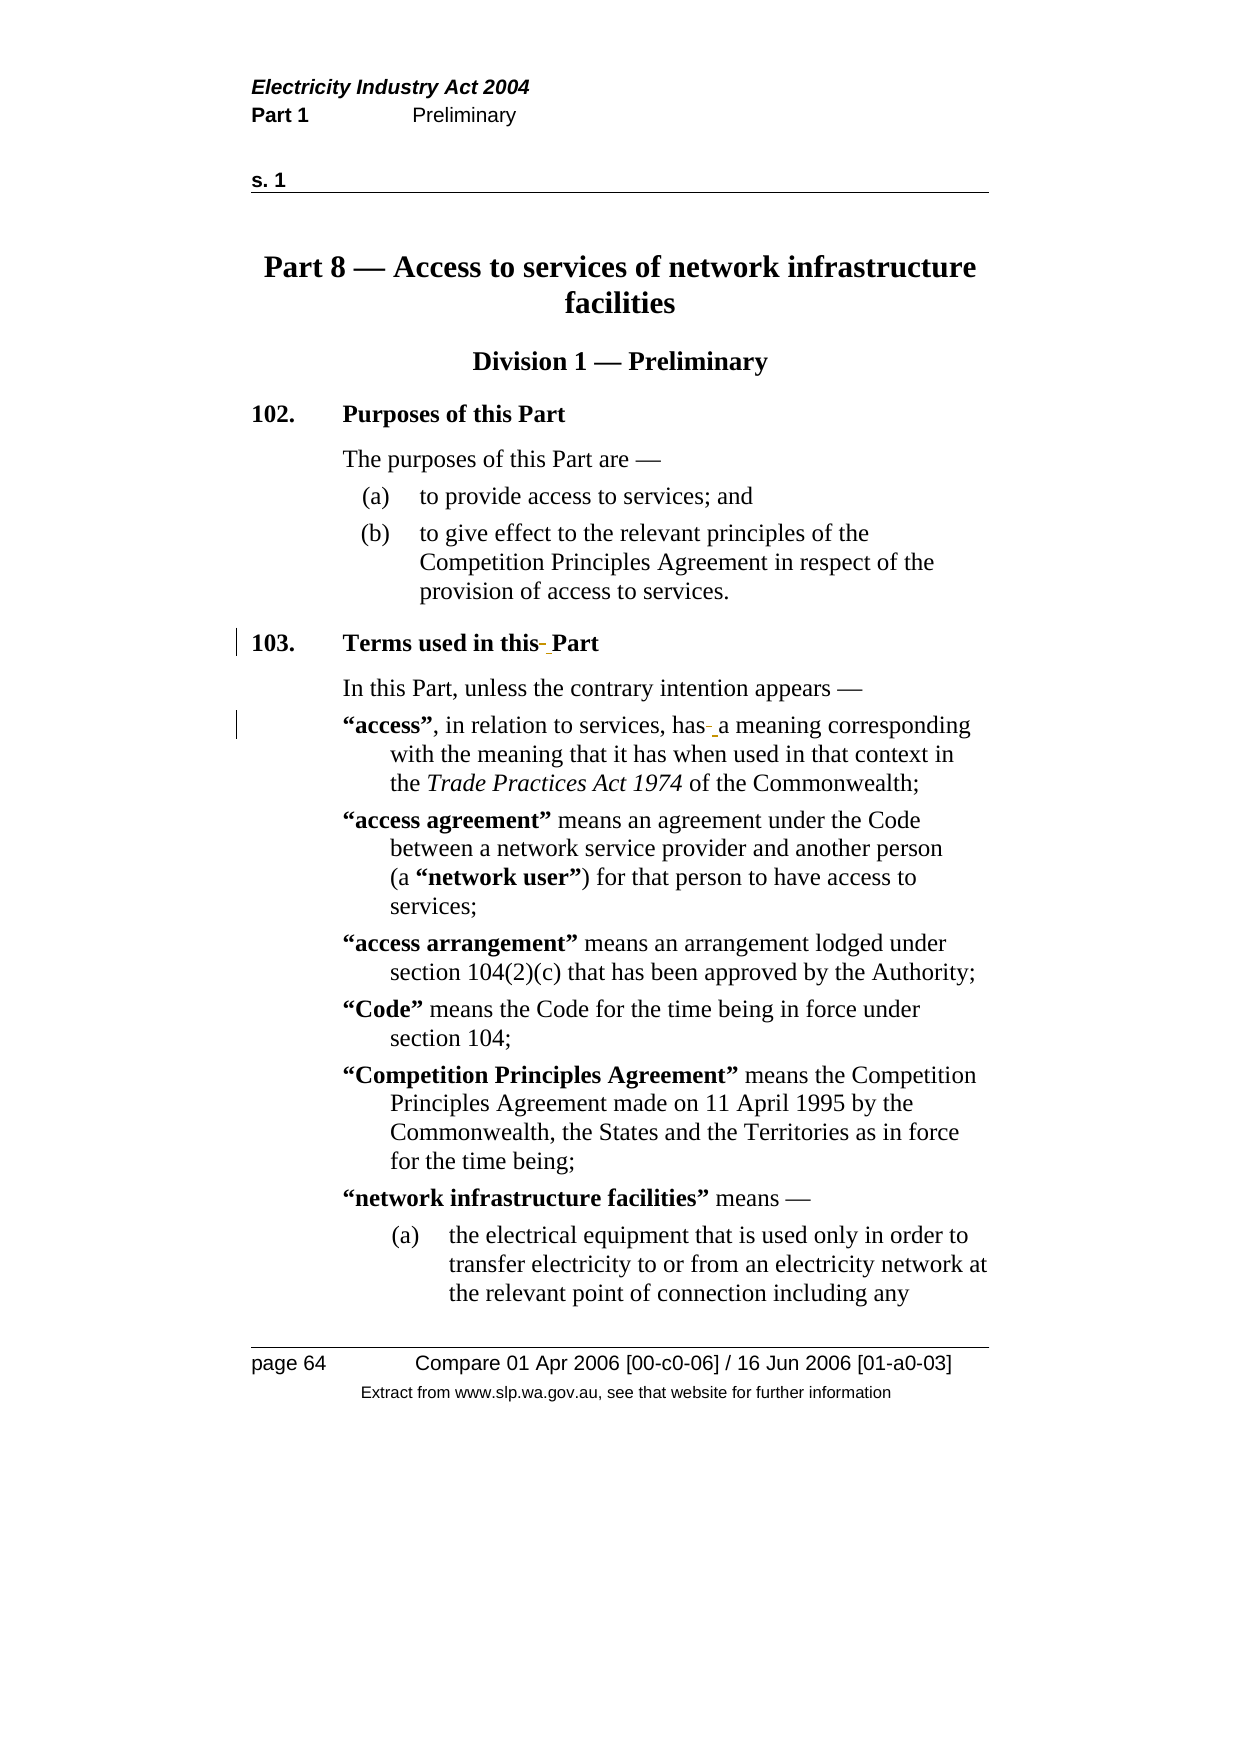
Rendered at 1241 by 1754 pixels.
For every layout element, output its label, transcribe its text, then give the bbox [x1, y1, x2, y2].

subtitle Division 1 — Preliminary [251, 345, 989, 376]
text “Competition Principles Agreement” means the Competition Principles Agreement made on 11 April 1995 by the Commonwealth, the States and the Territories as in force for the time being; [251, 1060, 989, 1175]
text (a) to provide access to services; and [251, 481, 989, 510]
text “access”, in relation to services, hasa meaning corresponding with the meaning that it has when used in that context in the Trade Practices Act 1974 of the Commonwealth; [251, 710, 989, 796]
subtitle Part 8 — Access to services of network infrastructure facilities [251, 248, 989, 320]
text The purposes of this Part are — [251, 444, 989, 473]
text “access agreement” means an agreement under the Code between a network service provider and another person (a “network user”) for that person to have access to services; [251, 805, 989, 920]
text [251, 1220, 989, 1306]
text In this Part, unless the contrary intention appears — [251, 673, 989, 702]
text “network infrastructure facilities” means — [251, 1183, 989, 1212]
text “access arrangement” means an arrangement lodged under section 104(2)(c) that has been approved by the Authority; [251, 928, 989, 986]
subtitle 103. Terms used in thisPart [251, 628, 989, 656]
text “Code” means the Code for the time being in force under section 104; [251, 994, 989, 1051]
subtitle 102. Purposes of this Part [251, 399, 989, 428]
text (b) to give effect to the relevant principles of the Competition Principles Agreement in respect of the provision of access to services. [251, 518, 989, 605]
